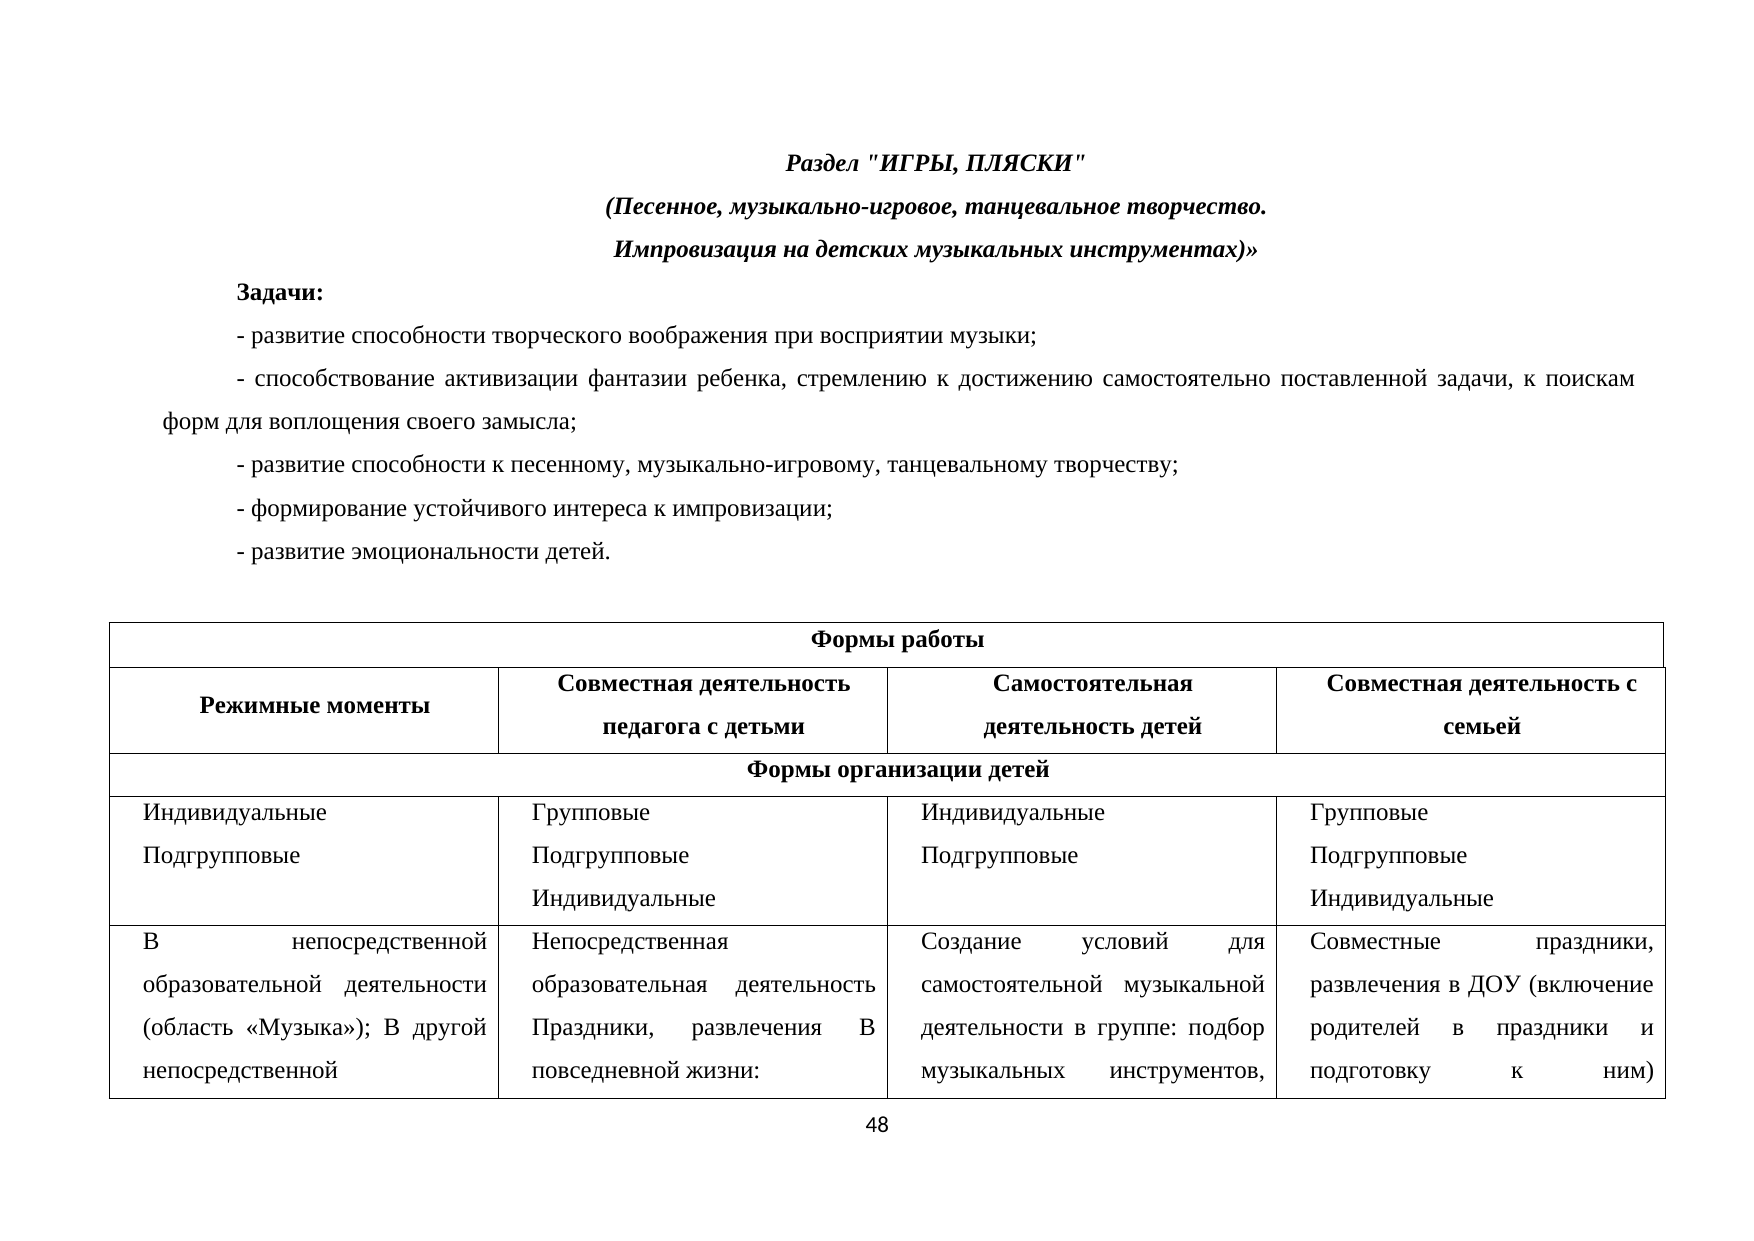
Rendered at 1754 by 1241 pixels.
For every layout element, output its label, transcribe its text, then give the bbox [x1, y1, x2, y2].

text Задачи: [162, 277, 1636, 306]
table_cell Режимные моменты [110, 668, 498, 753]
table_cell Групповые Подгрупповые Индивидуальные [1277, 797, 1665, 925]
table_cell Совместная деятельность педагога с детьми [499, 668, 887, 753]
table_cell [888, 926, 1276, 1097]
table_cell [110, 926, 498, 1097]
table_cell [1277, 926, 1665, 1097]
text Импровизация на детских музыкальных инструментах)» [162, 234, 1636, 263]
text Раздел "ИГРЫ, ПЛЯСКИ" [162, 148, 1636, 176]
text (Песенное, музыкально-игровое, танцевальное творчество. [162, 191, 1636, 219]
table_cell Формы организации детей [110, 754, 1665, 796]
table_cell Индивидуальные Подгрупповые [888, 797, 1276, 925]
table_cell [499, 926, 887, 1097]
text - способствование активизации фантазии ребенка, стремлению к достижению самостоятельно поставленной задачи, к поискам форм для воплощения своего замысла; [162, 363, 1636, 435]
table_cell Групповые Подгрупповые Индивидуальные [499, 797, 887, 925]
table_cell Индивидуальные Подгрупповые [110, 797, 498, 925]
text - развитие эмоциональности детей. [162, 536, 1636, 564]
table_header Формы работы [110, 623, 1663, 667]
text - развитие способности творческого воображения при восприятии музыки; [162, 320, 1636, 349]
table_cell Совместная деятельность с семьей [1277, 668, 1665, 753]
text - развитие способности к песенному, музыкально-игровому, танцевальному творчеству; [162, 449, 1636, 478]
text - формирование устойчивого интереса к импровизации; [162, 493, 1636, 521]
table_cell Самостоятельная деятельность детей [888, 668, 1276, 753]
